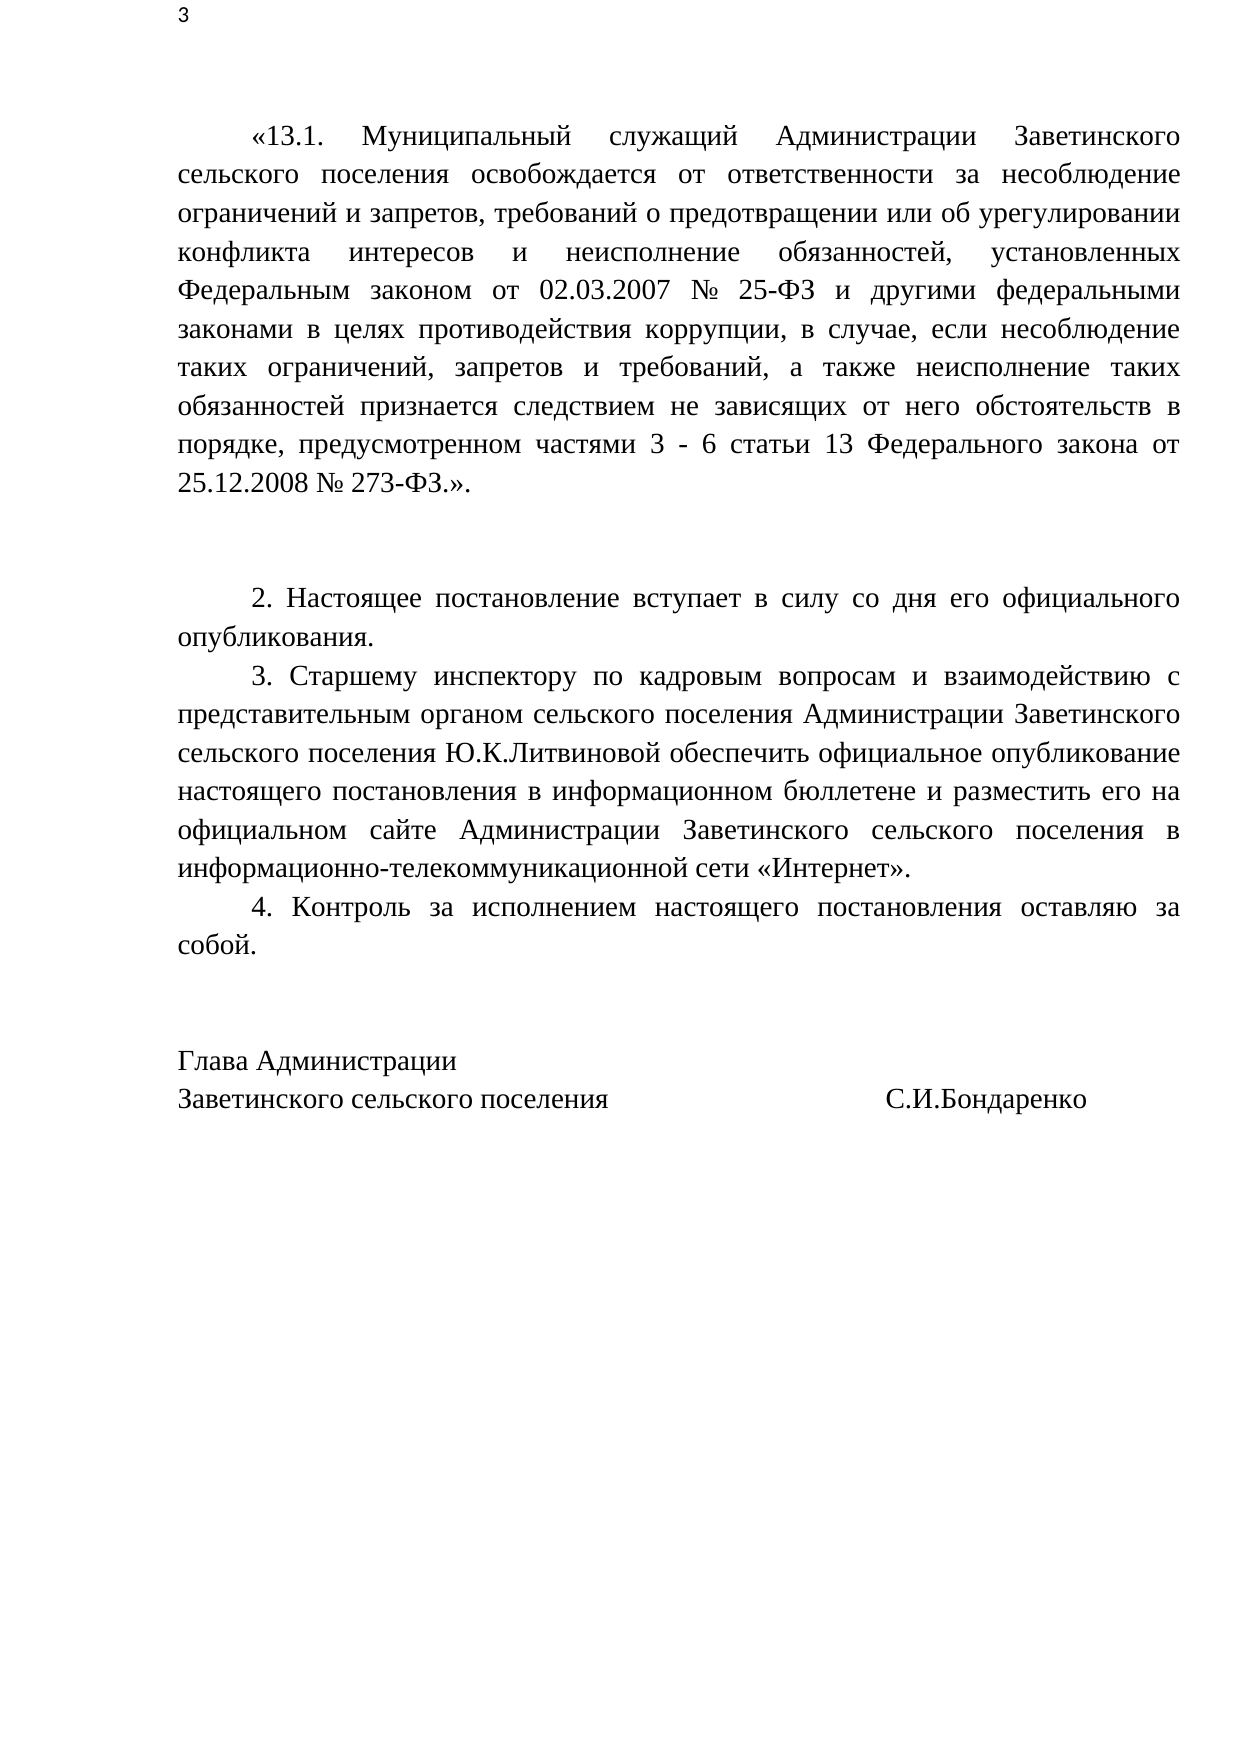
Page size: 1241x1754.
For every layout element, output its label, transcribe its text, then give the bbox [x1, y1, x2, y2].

text 4. Контроль за исполнением настоящего постановления оставляю за собой. [177, 889, 1181, 961]
text 3. Старшему инспектору по кадровым вопросам и взаимодействию с представительным органом сельского поселения Администрации Заветинского сельского поселения Ю.К.Литвиновой обеспечить официальное опубликование настоящего постановления в информационном бюллетене и разместить его на официальном сайте Администрации Заветинского сельского поселения в информационно-телекоммуникационной сети «Интернет». [177, 658, 1181, 884]
text «13.1. Муниципальный служащий Администрации Заветинского сельского поселения освобождается от ответственности за несоблюдение ограничений и запретов, требований о предотвращении или об урегулировании конфликта интересов и неисполнение обязанностей, установленных Федеральным законом от 02.03.2007 № 25-ФЗ и другими федеральными законами в целях противодействия коррупции, в случае, если несоблюдение таких ограничений, запретов и требований, а также неисполнение таких обязанностей признается следствием не зависящих от него обстоятельств в порядке, предусмотренном частями 3 - 6 статьи 13 Федерального закона от 25.12.2008 № 273-ФЗ.». [177, 118, 1181, 498]
text Глава Администрации [177, 1043, 1181, 1077]
text Заветинского сельского поселения С.И.Бондаренко [177, 1082, 1181, 1115]
text 2. Настоящее постановление вступает в силу со дня его официального опубликования. [177, 581, 1181, 653]
